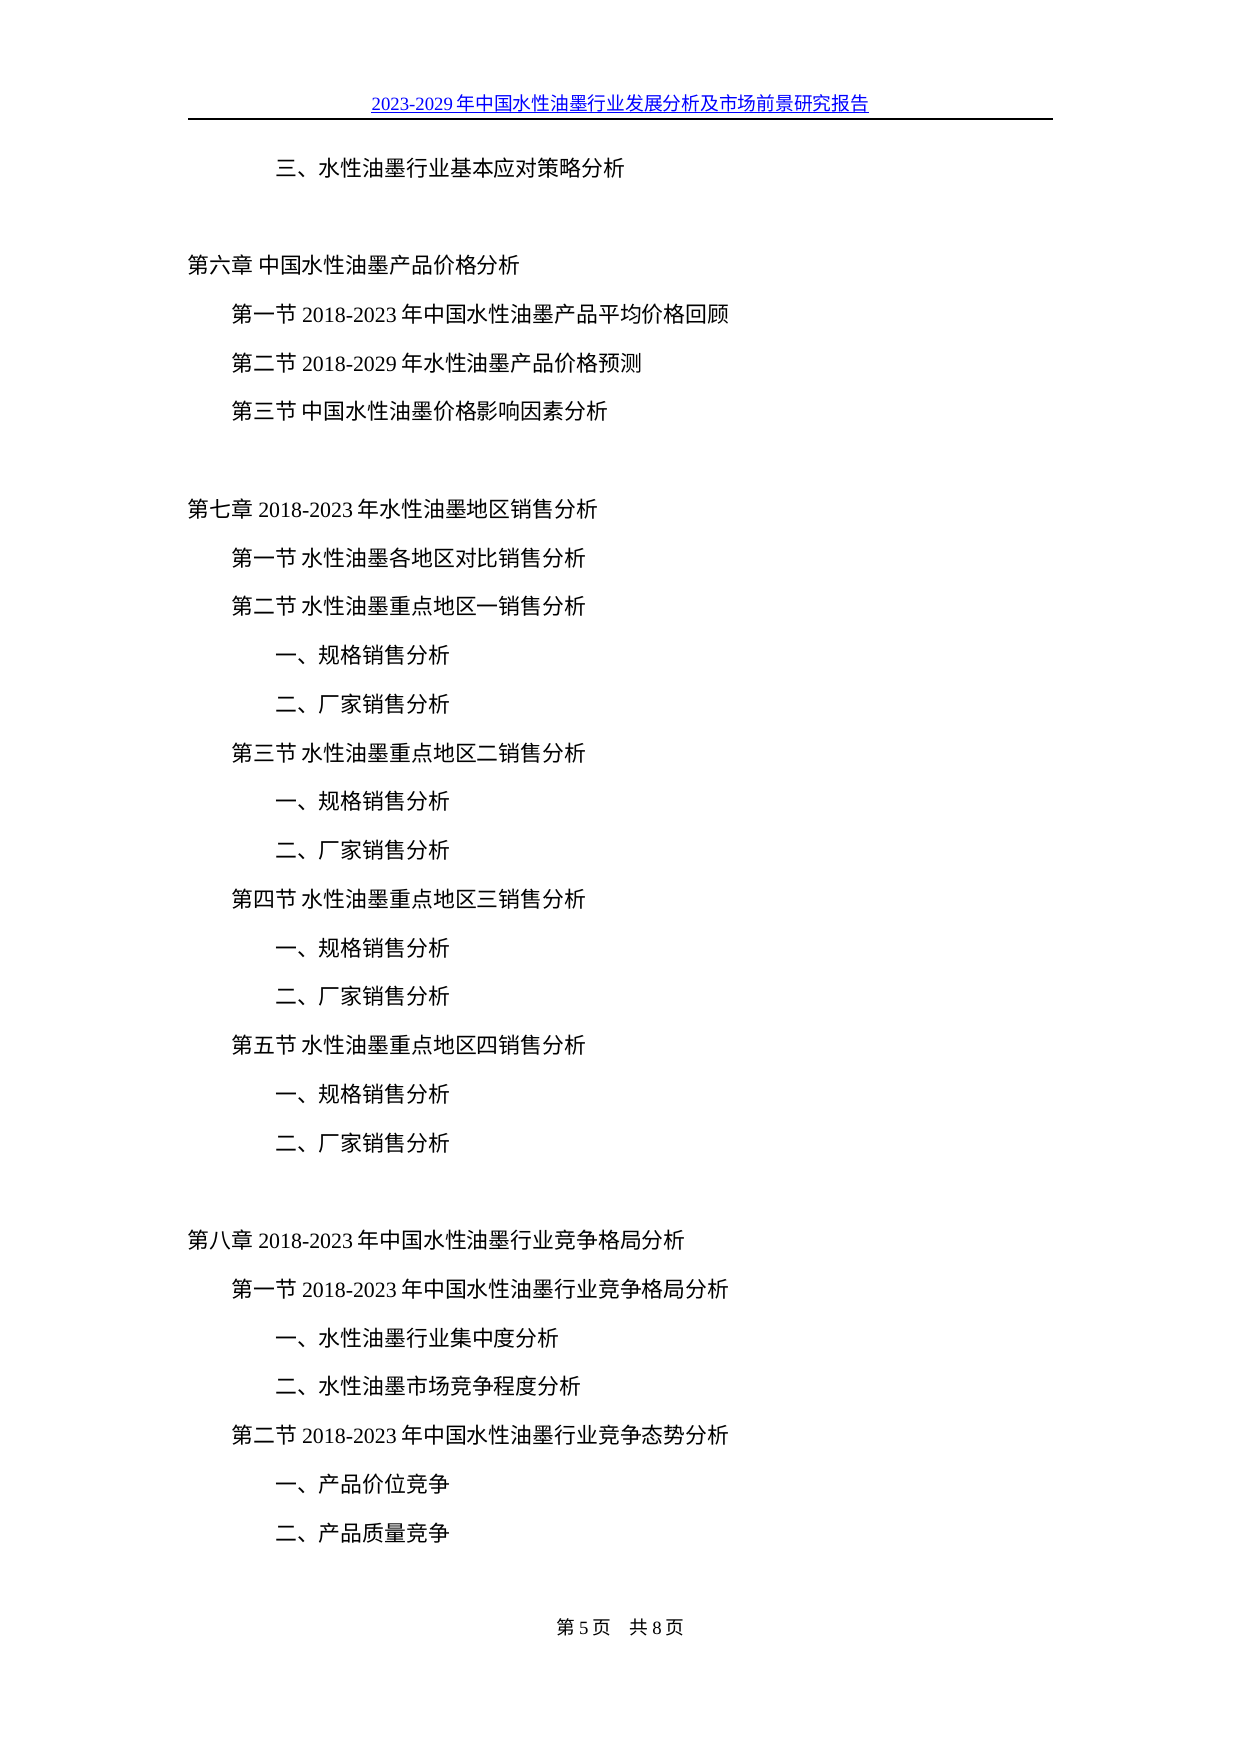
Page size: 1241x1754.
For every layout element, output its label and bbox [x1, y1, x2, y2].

text [187, 150, 1053, 1548]
